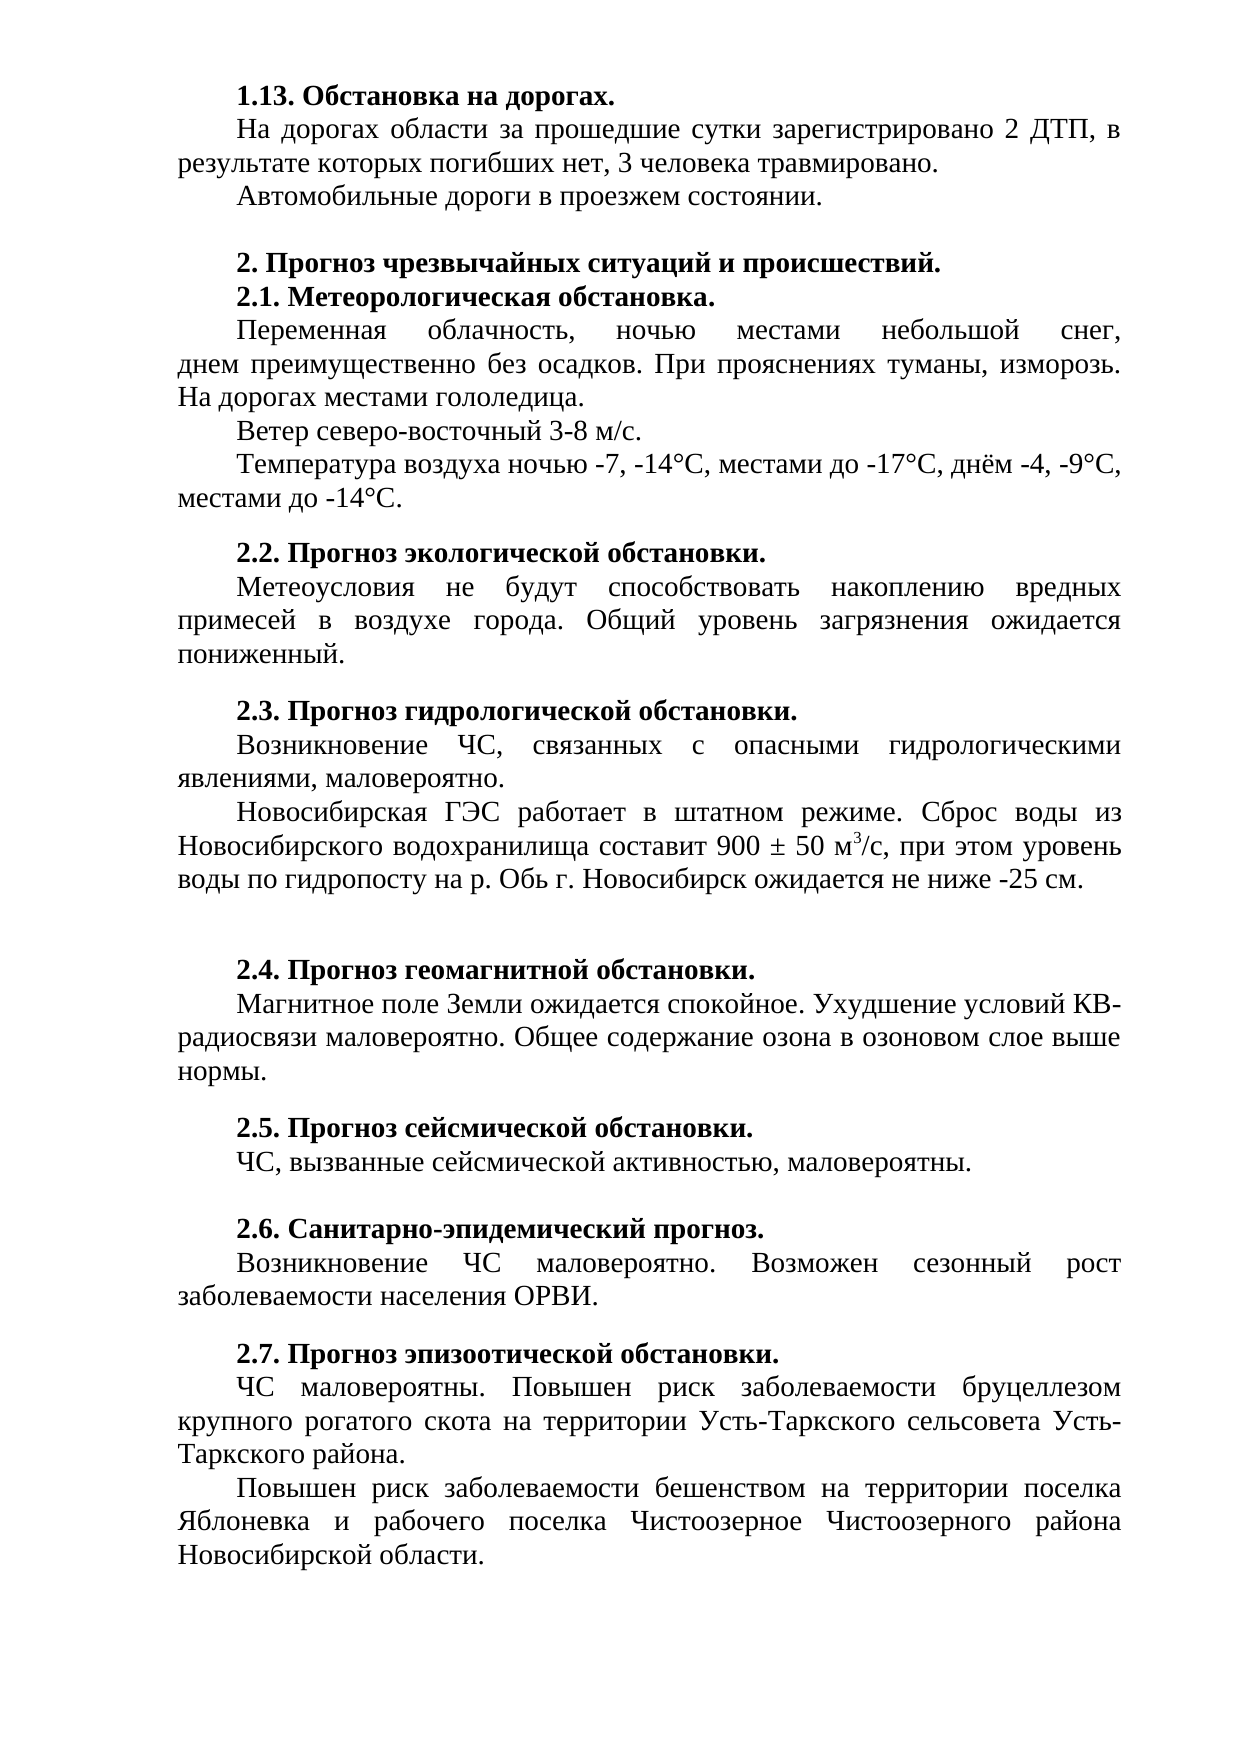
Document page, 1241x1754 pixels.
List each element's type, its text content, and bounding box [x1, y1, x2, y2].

text 2.1. Метеорологическая обстановка. [177, 279, 1122, 312]
text 2.4. Прогноз геомагнитной обстановки. [177, 952, 1122, 986]
text На дорогах области за прошедшие сутки зарегистрировано 2 ДТП, в результате которых погибших нет, 3 человека травмировано. [177, 111, 1122, 178]
text Возникновение ЧС маловероятно. Возможен сезонный рост заболеваемости населения ОРВИ. [177, 1245, 1122, 1312]
text Метеоусловия не будут способствовать накоплению вредных примесей в воздухе города. Общий уровень загрязнения ожидается пониженный. [177, 569, 1122, 669]
text 2.2. Прогноз экологической обстановки. [177, 535, 1122, 569]
text 2.6. Санитарно-эпидемический прогноз. [177, 1211, 1122, 1245]
text ЧС, вызванные сейсмической активностью, маловероятны. [177, 1144, 1122, 1178]
text Возникновение ЧС, связанных с опасными гидрологическими явлениями, маловероятно. [177, 727, 1122, 794]
text 2.7. Прогноз эпизоотической обстановки. [177, 1336, 1122, 1369]
text 1.13. Обстановка на дорогах. [177, 78, 1122, 111]
text Ветер северо-восточный 3-8 м/с. [177, 413, 1122, 447]
text Новосибирская ГЭС работает в штатном режиме. Сброс воды из Новосибирского водохранилища составит 900 ± 50 м3/с, при этом уровень воды по гидропосту на р. Обь г. Новосибирск ожидается не ниже -25 см. [177, 794, 1122, 895]
text 2. Прогноз чрезвычайных ситуаций и происшествий. [177, 245, 1122, 279]
text Температура воздуха ночью -7, -14°С, местами до -17°С, днём -4, -9°С, местами до -14°С. [177, 447, 1122, 514]
text 2.5. Прогноз сейсмической обстановки. [177, 1111, 1122, 1144]
text 2.3. Прогноз гидрологической обстановки. [177, 693, 1122, 727]
text ЧС маловероятны. Повышен риск заболеваемости бруцеллезом крупного рогатого скота на территории Усть-Таркского сельсовета Усть-Таркского района. [177, 1369, 1122, 1470]
text Автомобильные дороги в проезжем состоянии. [177, 178, 1122, 212]
text Магнитное поле Земли ожидается спокойное. Ухудшение условий КВ-радиосвязи маловероятно. Общее содержание озона в озоновом слое выше нормы. [177, 986, 1122, 1086]
text Повышен риск заболеваемости бешенством на территории поселка Яблоневка и рабочего поселка Чистоозерное Чистоозерного района Новосибирской области. [177, 1470, 1122, 1571]
text Переменная облачность, ночью местами небольшой снег, днем преимущественно без осадков. При прояснениях туманы, изморозь. На дорогах местами гололедица. [177, 312, 1122, 413]
